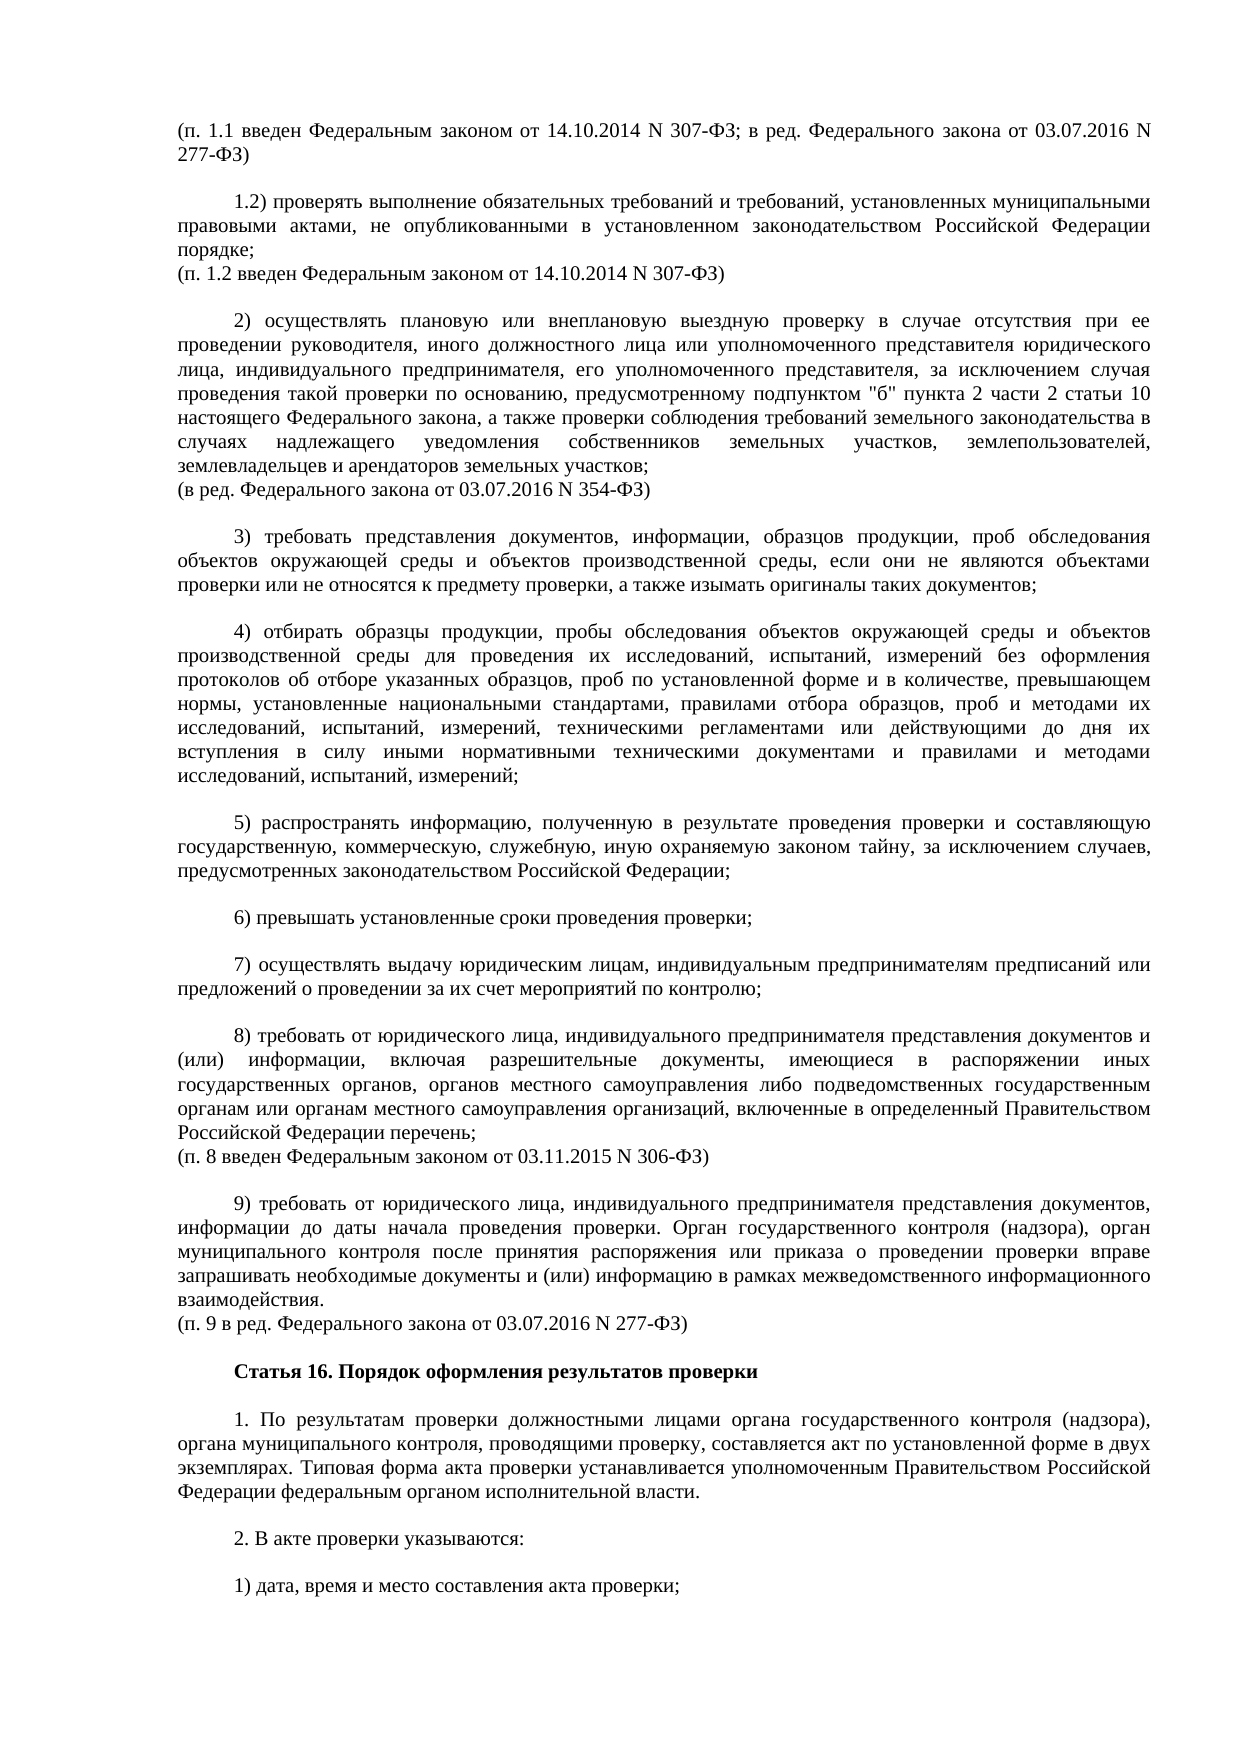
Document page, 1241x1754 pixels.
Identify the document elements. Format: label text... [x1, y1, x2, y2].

text 2) осуществлять плановую или внеплановую выездную проверку в случае отсутствия при ее проведении руководителя, иного должностного лица или уполномоченного представителя юридического лица, индивидуального предпринимателя, его уполномоченного представителя, за исключением случая проведения такой проверки по основанию, предусмотренному подпунктом "б" пункта 2 части 2 статьи 10 настоящего Федерального закона, а также проверки соблюдения требований земельного законодательства в случаях надлежащего уведомления собственников земельных участков, землепользователей, землевладельцев и арендаторов земельных участков; [177, 308, 1152, 477]
text (п. 8 введен Федеральным законом от 03.11.2015 N 306-ФЗ) [177, 1144, 1152, 1168]
text 6) превышать установленные сроки проведения проверки; [177, 905, 1152, 929]
text (п. 1.2 введен Федеральным законом от 14.10.2014 N 307-ФЗ) [177, 261, 1152, 285]
title Статья 16. Порядок оформления результатов проверки [177, 1359, 1152, 1383]
text 4) отбирать образцы продукции, пробы обследования объектов окружающей среды и объектов производственной среды для проведения их исследований, испытаний, измерений без оформления протоколов об отборе указанных образцов, проб по установленной форме и в количестве, превышающем нормы, установленные национальными стандартами, правилами отбора образцов, проб и методами их исследований, испытаний, измерений, техническими регламентами или действующими до дня их вступления в силу иными нормативными техническими документами и правилами и методами исследований, испытаний, измерений; [177, 619, 1152, 787]
text (п. 1.1 введен Федеральным законом от 14.10.2014 N 307-ФЗ; в ред. Федерального закона от 03.07.2016 N 277-ФЗ) [177, 118, 1152, 166]
text 1) дата, время и место составления акта проверки; [177, 1573, 1152, 1597]
text 3) требовать представления документов, информации, образцов продукции, проб обследования объектов окружающей среды и объектов производственной среды, если они не являются объектами проверки или не относятся к предмету проверки, а также изымать оригиналы таких документов; [177, 524, 1152, 596]
text 7) осуществлять выдачу юридическим лицам, индивидуальным предпринимателям предписаний или предложений о проведении за их счет мероприятий по контролю; [177, 952, 1152, 1000]
text 8) требовать от юридического лица, индивидуального предпринимателя представления документов и (или) информации, включая разрешительные документы, имеющиеся в распоряжении иных государственных органов, органов местного самоуправления либо подведомственных государственным органам или органам местного самоуправления организаций, включенные в определенный Правительством Российской Федерации перечень; [177, 1023, 1152, 1144]
text (п. 9 в ред. Федерального закона от 03.07.2016 N 277-ФЗ) [177, 1311, 1152, 1335]
text 1. По результатам проверки должностными лицами органа государственного контроля (надзора), органа муниципального контроля, проводящими проверку, составляется акт по установленной форме в двух экземплярах. Типовая форма акта проверки устанавливается уполномоченным Правительством Российской Федерации федеральным органом исполнительной власти. [177, 1407, 1152, 1503]
text 2. В акте проверки указываются: [177, 1526, 1152, 1550]
text (в ред. Федерального закона от 03.07.2016 N 354-ФЗ) [177, 477, 1152, 501]
text 1.2) проверять выполнение обязательных требований и требований, установленных муниципальными правовыми актами, не опубликованными в установленном законодательством Российской Федерации порядке; [177, 189, 1152, 261]
text 9) требовать от юридического лица, индивидуального предпринимателя представления документов, информации до даты начала проведения проверки. Орган государственного контроля (надзора), орган муниципального контроля после принятия распоряжения или приказа о проведении проверки вправе запрашивать необходимые документы и (или) информацию в рамках межведомственного информационного взаимодействия. [177, 1191, 1152, 1311]
text 5) распространять информацию, полученную в результате проведения проверки и составляющую государственную, коммерческую, служебную, иную охраняемую законом тайну, за исключением случаев, предусмотренных законодательством Российской Федерации; [177, 810, 1152, 882]
